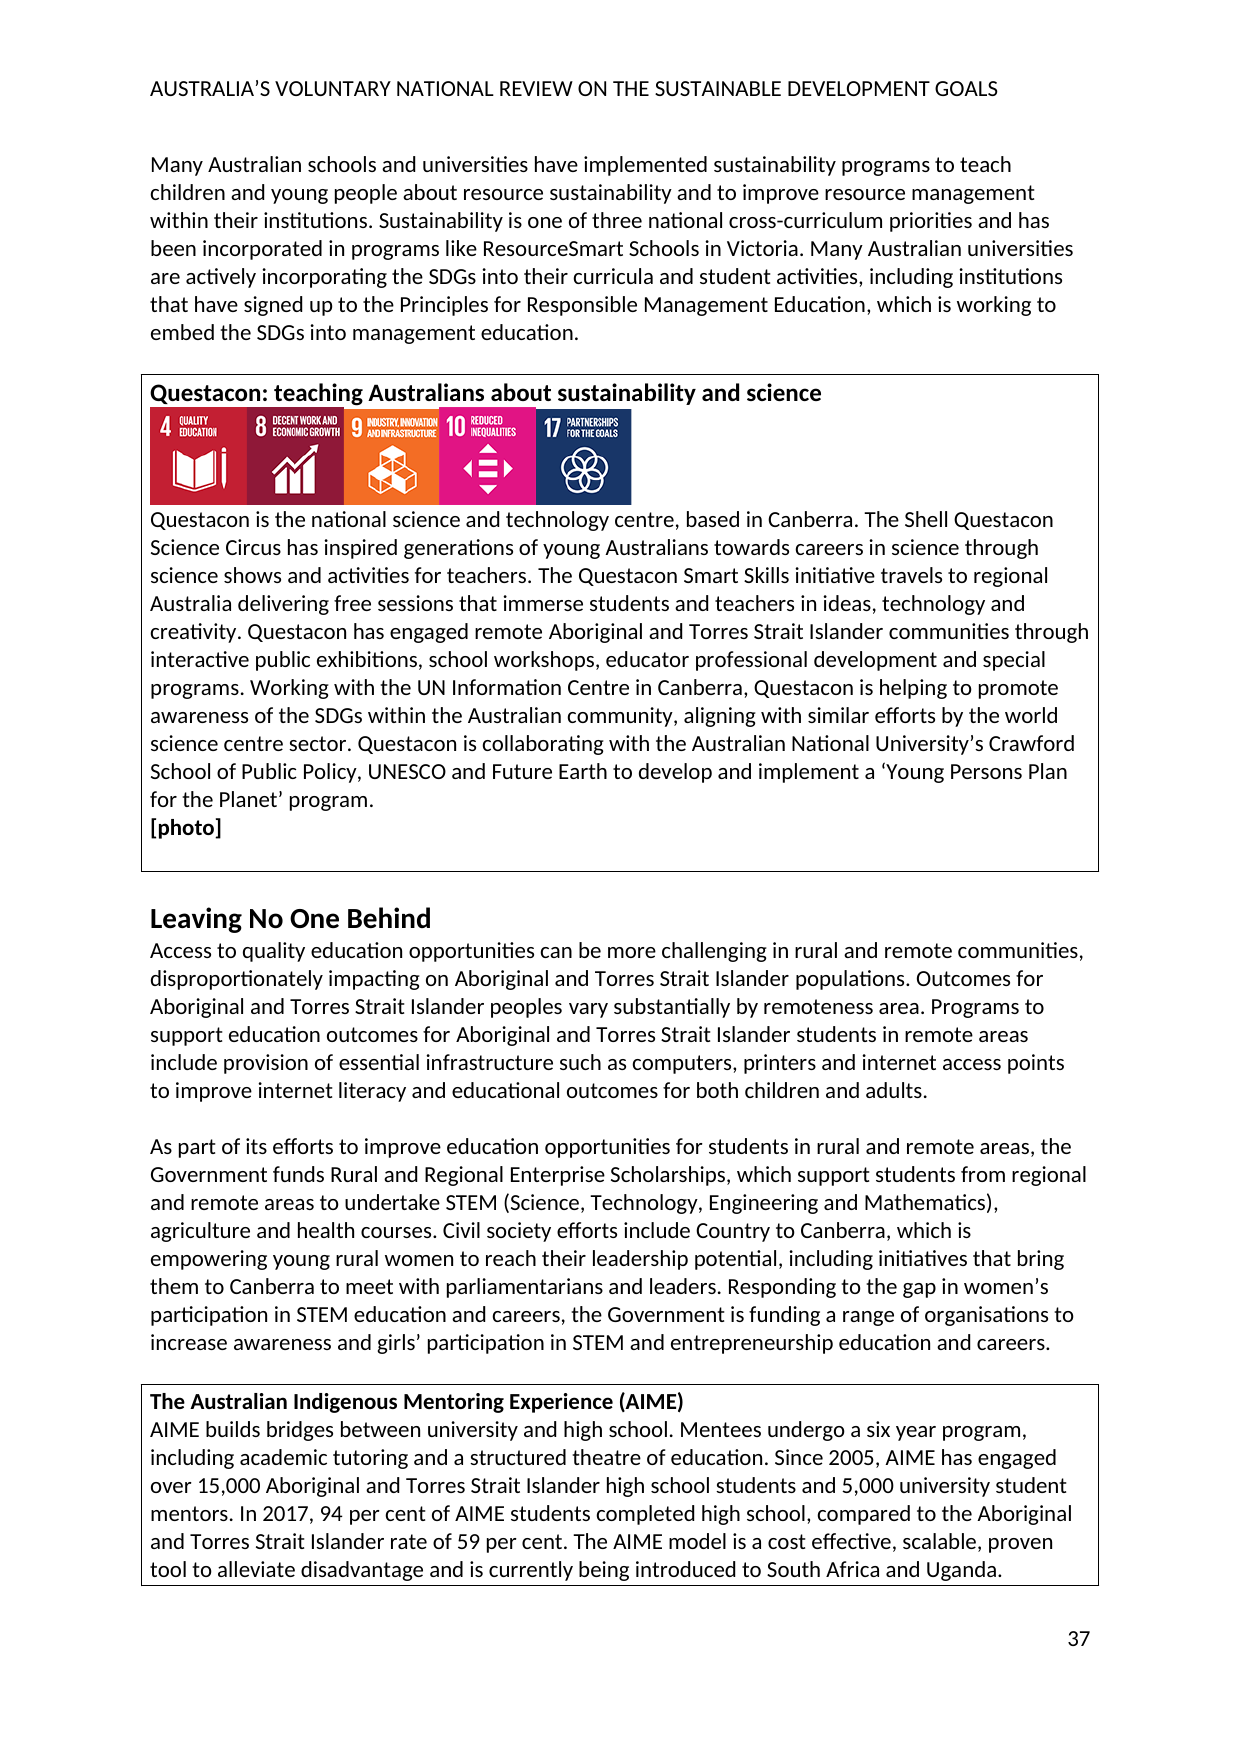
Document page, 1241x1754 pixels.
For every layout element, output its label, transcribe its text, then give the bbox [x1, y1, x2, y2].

text AIME builds bridges between university and high school. Mentees undergo a six year program, including academic tutoring and a structured theatre of education. Since 2005, AIME has engaged over 15,000 Aboriginal and Torres Strait Islander high school students and 5,000 university student mentors. In 2017, 94 per cent of AIME students completed high school, compared to the Aboriginal and Torres Strait Islander rate of 59 per cent. The AIME model is a cost effective, scalable, proven tool to alleviate disadvantage and is currently being introduced to South Africa and Uganda. [142, 1412, 1098, 1585]
text Many Australian schools and universities have implemented sustainability programs to teach children and young people about resource sustainability and to improve resource management within their institutions. Sustainability is one of three national cross-curriculum priorities and has been incorporated in programs like ResourceSmart Schools in Victoria. Many Australian universities are actively incorporating the SDGs into their curricula and student activities, including institutions that have signed up to the Principles for Responsible Management Education, which is working to embed the SDGs into management education. [150, 150, 1090, 346]
text The Australian Indigenous Mentoring Experience (AIME) [142, 1385, 1098, 1412]
text Leaving No One Behind [150, 900, 1090, 936]
text Access to quality education opportunities can be more challenging in rural and remote communities, disproportionately impacting on Aboriginal and Torres Strait Islander populations. Outcomes for Aboriginal and Torres Strait Islander peoples vary substantially by remoteness area. Programs to support education outcomes for Aboriginal and Torres Strait Islander students in remote areas include provision of essential infrastructure such as computers, printers and internet access points to improve internet literacy and educational outcomes for both children and adults. [150, 936, 1090, 1104]
text As part of its efforts to improve education opportunities for students in rural and remote areas, the Government funds Rural and Regional Enterprise Scholarships, which support students from regional and remote areas to undertake STEM (Science, Technology, Engineering and Mathematics), agriculture and health courses. Civil society efforts include Country to Canberra, which is empowering young rural women to reach their leadership potential, including initiatives that bring them to Canberra to meet with parliamentarians and leaders. Responding to the gap in women’s participation in STEM education and careers, the Government is funding a range of organisations to increase awareness and girls’ participation in STEM and entrepreneurship education and careers. [150, 1132, 1090, 1356]
text Questacon is the national science and technology centre, based in Canberra. The Shell Questacon Science Circus has inspired generations of young Australians towards careers in science through science shows and activities for teachers. The Questacon Smart Skills initiative travels to regional Australia delivering free sessions that immerse students and teachers in ideas, technology and creativity. Questacon has engaged remote Aboriginal and Torres Strait Islander communities through interactive public exhibitions, school workshops, educator professional development and special programs. Working with the UN Information Centre in Canberra, Questacon is helping to promote awareness of the SDGs within the Australian community, aligning with similar efforts by the world science centre sector. Questacon is collaborating with the Australian National University’s Crawford School of Public Policy, UNESCO and Future Earth to develop and implement a ‘Young Persons Plan for the Planet’ program. [150, 505, 1090, 813]
text Questacon: teaching Australians about sustainability and science [142, 375, 1098, 408]
text [photo] [150, 813, 1090, 841]
picture [150, 407, 632, 505]
